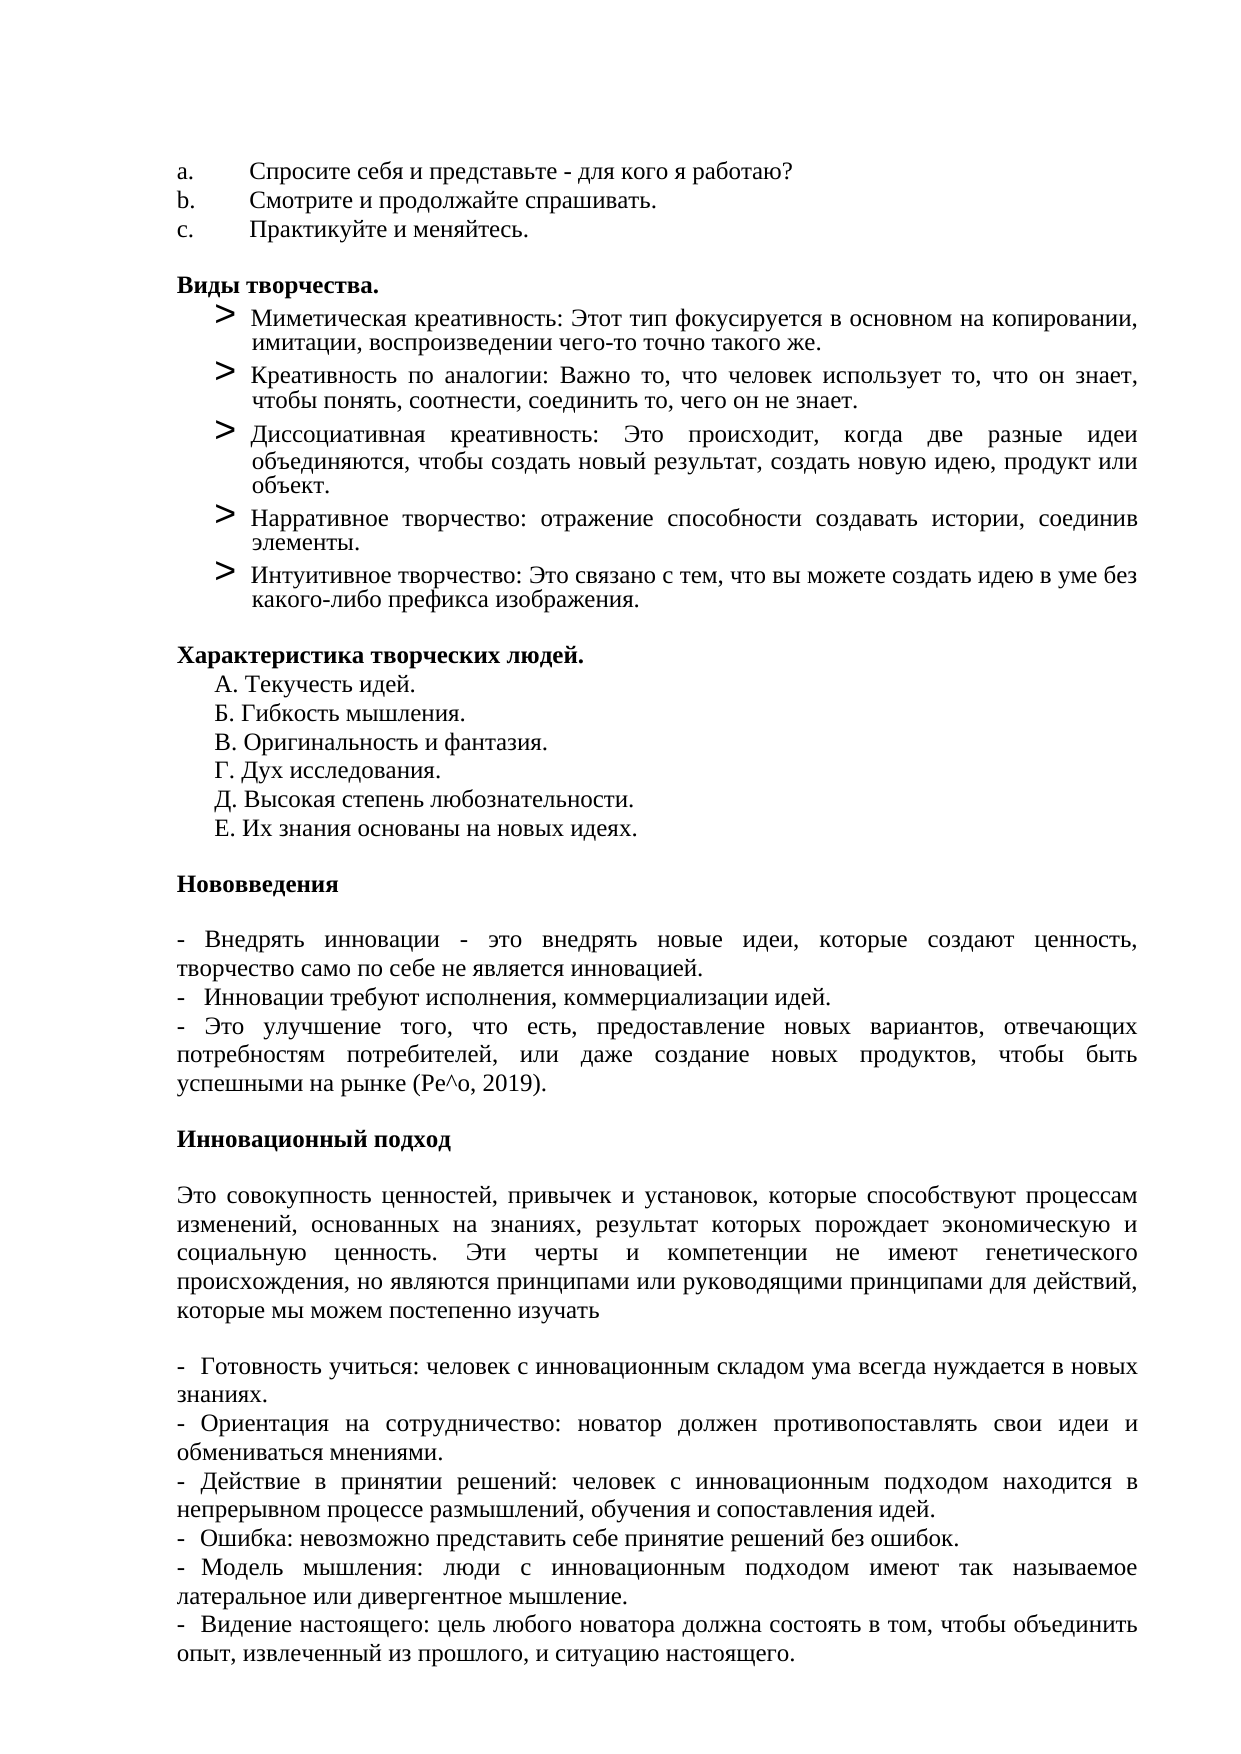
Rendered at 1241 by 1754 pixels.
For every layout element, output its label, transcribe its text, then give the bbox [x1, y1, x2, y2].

list Внедрять инновации - это внедрять новые идеи, которые создают ценность, творчество само по себе не является инновацией. [177, 924, 1139, 982]
list Модель мышления: люди с инновационным подходом имеют так называемое латеральное или дивергентное мышление. [177, 1552, 1139, 1609]
list Видение настоящего: цель любого новатора должна состоять в том, чтобы объединить опыт, извлеченный из прошлого, и ситуацию настоящего. [177, 1609, 1139, 1667]
text Д. Высокая степень любознательности. [214, 784, 1139, 813]
list Это улучшение того, что есть, предоставление новых вариантов, отвечающих потребностям потребителей, или даже создание новых продуктов, чтобы быть успешными на рынке (Ре^о, 2019). [177, 1011, 1139, 1097]
text А. Текучесть идей. [214, 669, 1139, 698]
text Виды творчества. [102, 270, 1139, 298]
text В. Оригинальность и фантазия. [214, 727, 1139, 755]
list Действие в принятии решений: человек с инновационным подходом находится в непрерывном процессе размышлений, обучения и сопоставления идей. [177, 1466, 1139, 1523]
text Это совокупность ценностей, привычек и установок, которые способствуют процессам изменений, основанных на знаниях, результат которых порождает экономическую и социальную ценность. Эти черты и компетенции не имеют генетического происхождения, но являются принципами или руководящими принципами для действий, которые мы можем постепенно изучать [177, 1180, 1139, 1324]
list Готовность учиться: человек с инновационным складом ума всегда нуждается в новых знаниях. [177, 1351, 1139, 1408]
text Г. Дух исследования. [214, 755, 1139, 784]
text Е. Их знания основаны на новых идеях. [214, 813, 1139, 842]
text Нововведения [102, 869, 1139, 897]
text Б. Гибкость мышления. [214, 698, 1139, 727]
list Ошибка: невозможно представить себе принятие решений без ошибок. [177, 1523, 1139, 1552]
list Практикуйте и меняйтесь. [102, 214, 1139, 243]
list Ориентация на сотрудничество: новатор должен противопоставлять свои идеи и обмениваться мнениями. [177, 1408, 1139, 1466]
text Инновационный подход [102, 1124, 1139, 1153]
list Смотрите и продолжайте спрашивать. [102, 185, 1139, 214]
text Характеристика творческих людей. [102, 640, 1139, 669]
list Инновации требуют исполнения, коммерциализации идей. [102, 982, 1139, 1011]
list Диссоциативная креативность: Это происходит, когда две разные идеи объединяются, чтобы создать новый результат, создать новую идею, продукт или объект. [214, 413, 1139, 499]
list Креативность по аналогии: Важно то, что человек использует то, что он знает, чтобы понять, соотнести, соединить то, чего он не знает. [214, 356, 1139, 413]
list Интуитивное творчество: Это связано с тем, что вы можете создать идею в уме без какого-либо префикса изображения. [214, 556, 1139, 613]
list Нарративное творчество: отражение способности создавать истории, соединив элементы. [214, 499, 1139, 556]
list Спросите себя и представьте - для кого я работаю? [102, 156, 1139, 185]
list Миметическая креативность: Этот тип фокусируется в основном на копировании, имитации, воспроизведении чего-то точно такого же. [214, 298, 1139, 356]
